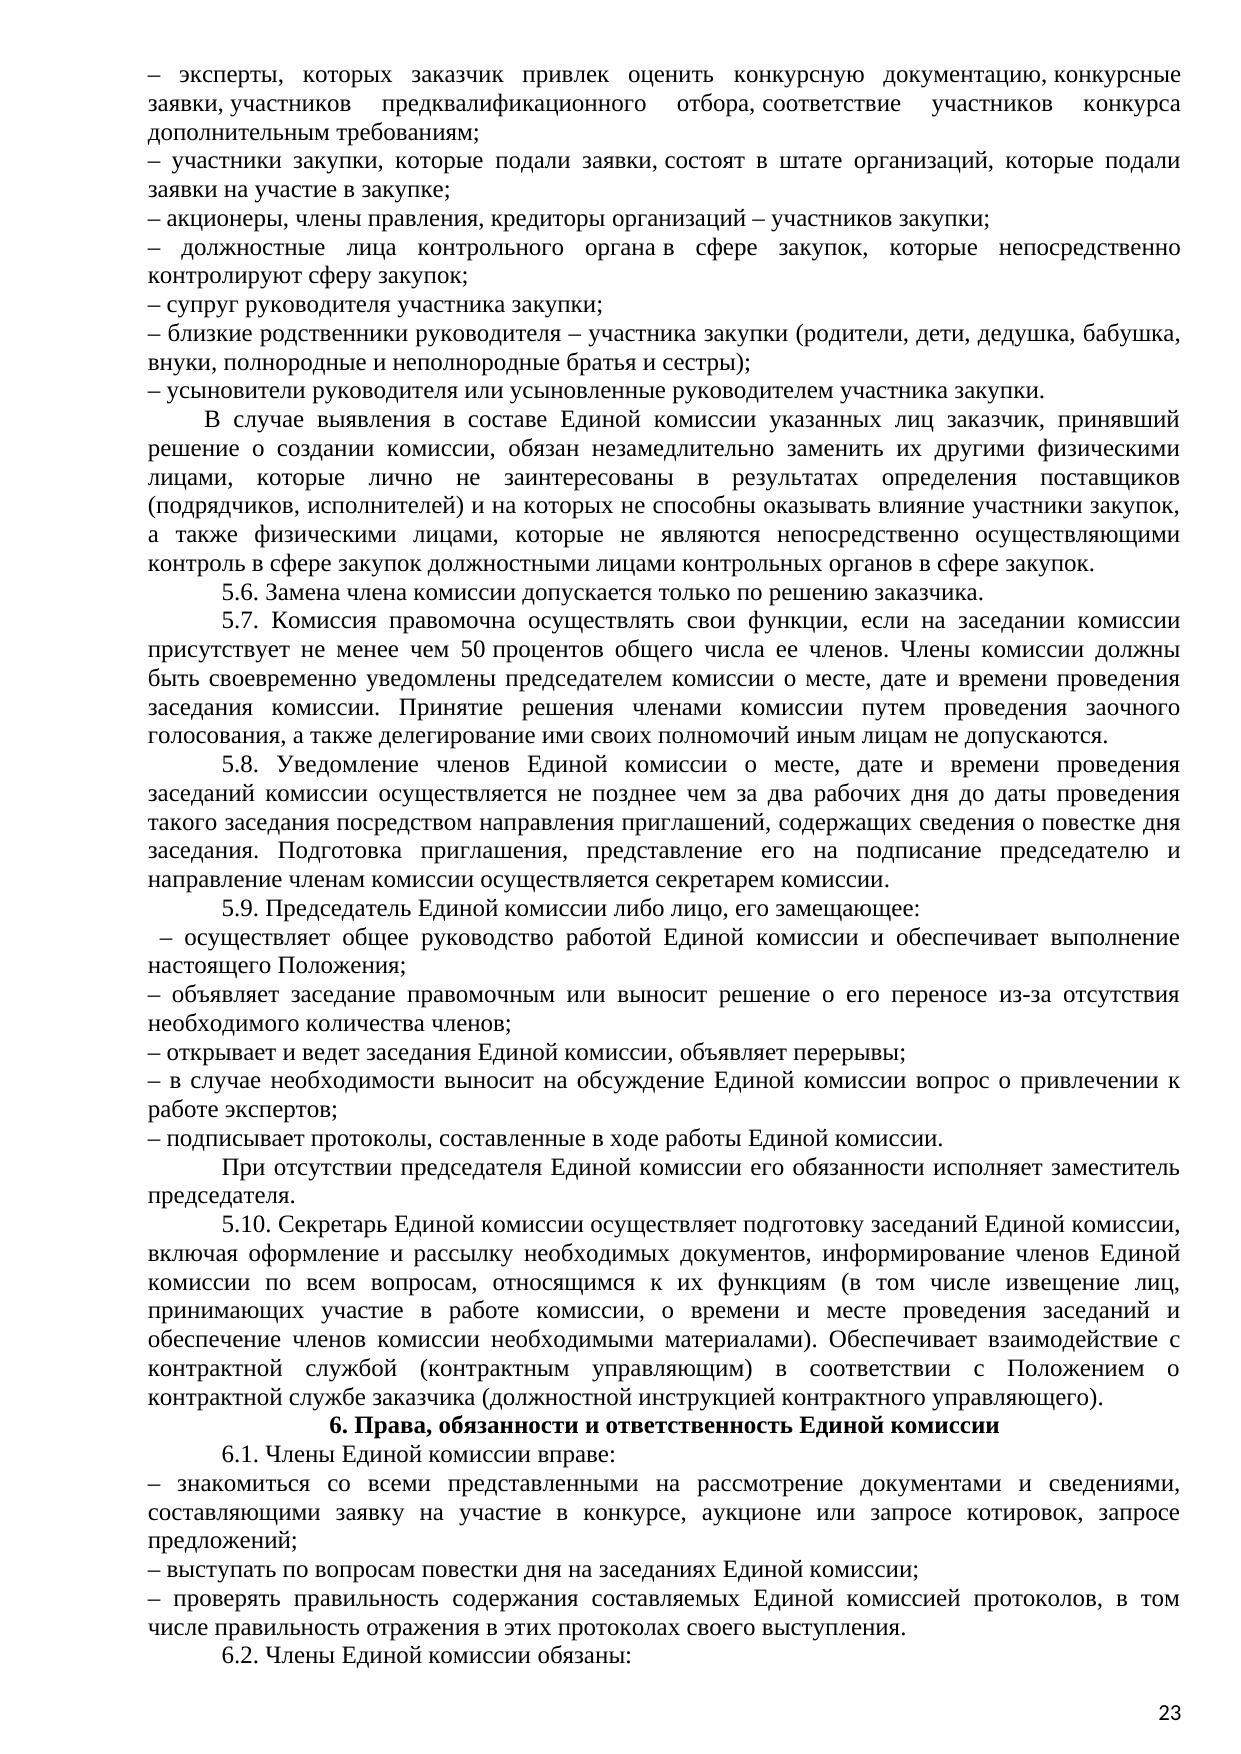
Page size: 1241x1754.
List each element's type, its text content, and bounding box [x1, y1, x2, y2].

text – должностные лица контрольного органа в сфере закупок, которые непосредственно контролируют сферу закупок; [148, 232, 1181, 289]
text – акционеры, члены правления, кредиторы организаций – участников закупки; [148, 203, 1181, 232]
text – участники закупки, которые подали заявки, состоят в штате организаций, которые подали заявки на участие в закупке; [148, 145, 1181, 203]
text 6.2. Члены Единой комиссии обязаны: [148, 1640, 1181, 1669]
text – выступать по вопросам повестки дня на заседаниях Единой комиссии; [148, 1554, 1181, 1583]
text В случае выявления в составе Единой комиссии указанных лиц заказчик, принявший решение о создании комиссии, обязан незамедлительно заменить их другими физическими лицами, которые лично не заинтересованы в результатах определения поставщиков (подрядчиков, исполнителей) и на которых не способны оказывать влияние участники закупок, а также физическими лицами, которые не являются непосредственно осуществляющими контроль в сфере закупок должностными лицами контрольных органов в сфере закупок. [148, 404, 1181, 577]
text – объявляет заседание правомочным или выносит решение о его переносе из-за отсутствия необходимого количества членов; [148, 979, 1181, 1037]
text – супруг руководителя участника закупки; [148, 289, 1181, 318]
text – осуществляет общее руководство работой Единой комиссии и обеспечивает выполнение настоящего Положения; [148, 922, 1181, 979]
text – близкие родственники руководителя – участника закупки (родители, дети, дедушка, бабушка, внуки, полнородные и неполнородные братья и сестры); [148, 318, 1181, 375]
text 6. Права, обязанности и ответственность Единой комиссии [148, 1410, 1181, 1439]
text 5.7. Комиссия правомочна осуществлять свои функции, если на заседании комиссии присутствует не менее чем 50 процентов общего числа ее членов. Члены комиссии должны быть своевременно уведомлены председателем комиссии о месте, дате и времени проведения заседания комиссии. Принятие решения членами комиссии путем проведения заочного голосования, а также делегирование ими своих полномочий иным лицам не допускаются. [148, 605, 1181, 749]
text – подписывает протоколы, составленные в ходе работы Единой комиссии. [148, 1123, 1181, 1152]
text 5.9. Председатель Единой комиссии либо лицо, его замещающее: [148, 893, 1181, 922]
text – открывает и ведет заседания Единой комиссии, объявляет перерывы; [148, 1037, 1181, 1065]
text – знакомиться со всеми представленными на рассмотрение документами и сведениями, составляющими заявку на участие в конкурсе, аукционе или запросе котировок, запросе предложений; [148, 1468, 1181, 1554]
text 6.1. Члены Единой комиссии вправе: [148, 1439, 1181, 1468]
text 5.6. Замена члена комиссии допускается только по решению заказчика. [148, 577, 1181, 605]
text – в случае необходимости выносит на обсуждение Единой комиссии вопрос о привлечении к работе экспертов; [148, 1065, 1181, 1123]
text 5.8. Уведомление членов Единой комиссии о месте, дате и времени проведения заседаний комиссии осуществляется не позднее чем за два рабочих дня до даты проведения такого заседания посредством направления приглашений, содержащих сведения о повестке дня заседания. Подготовка приглашения, представление его на подписание председателю и направление членам комиссии осуществляется секретарем комиссии. [148, 749, 1181, 893]
text – эксперты, которых заказчик привлек оценить конкурсную документацию, конкурсные заявки, участников предквалификационного отбора, соответствие участников конкурса дополнительным требованиям; [148, 59, 1181, 145]
text При отсутствии председателя Единой комиссии его обязанности исполняет заместитель председателя. [148, 1152, 1181, 1209]
text – усыновители руководителя или усыновленные руководителем участника закупки. [148, 375, 1181, 404]
text 5.10. Секретарь Единой комиссии осуществляет подготовку заседаний Единой комиссии, включая оформление и рассылку необходимых документов, информирование членов Единой комиссии по всем вопросам, относящимся к их функциям (в том числе извещение лиц, принимающих участие в работе комиссии, о времени и месте проведения заседаний и обеспечение членов комиссии необходимыми материалами). Обеспечивает взаимодействие с контрактной службой (контрактным управляющим) в соответствии с Положением о контрактной службе заказчика (должностной инструкцией контрактного управляющего). [148, 1209, 1181, 1410]
text – проверять правильность содержания составляемых Единой комиссией протоколов, в том числе правильность отражения в этих протоколах своего выступления. [148, 1583, 1181, 1640]
